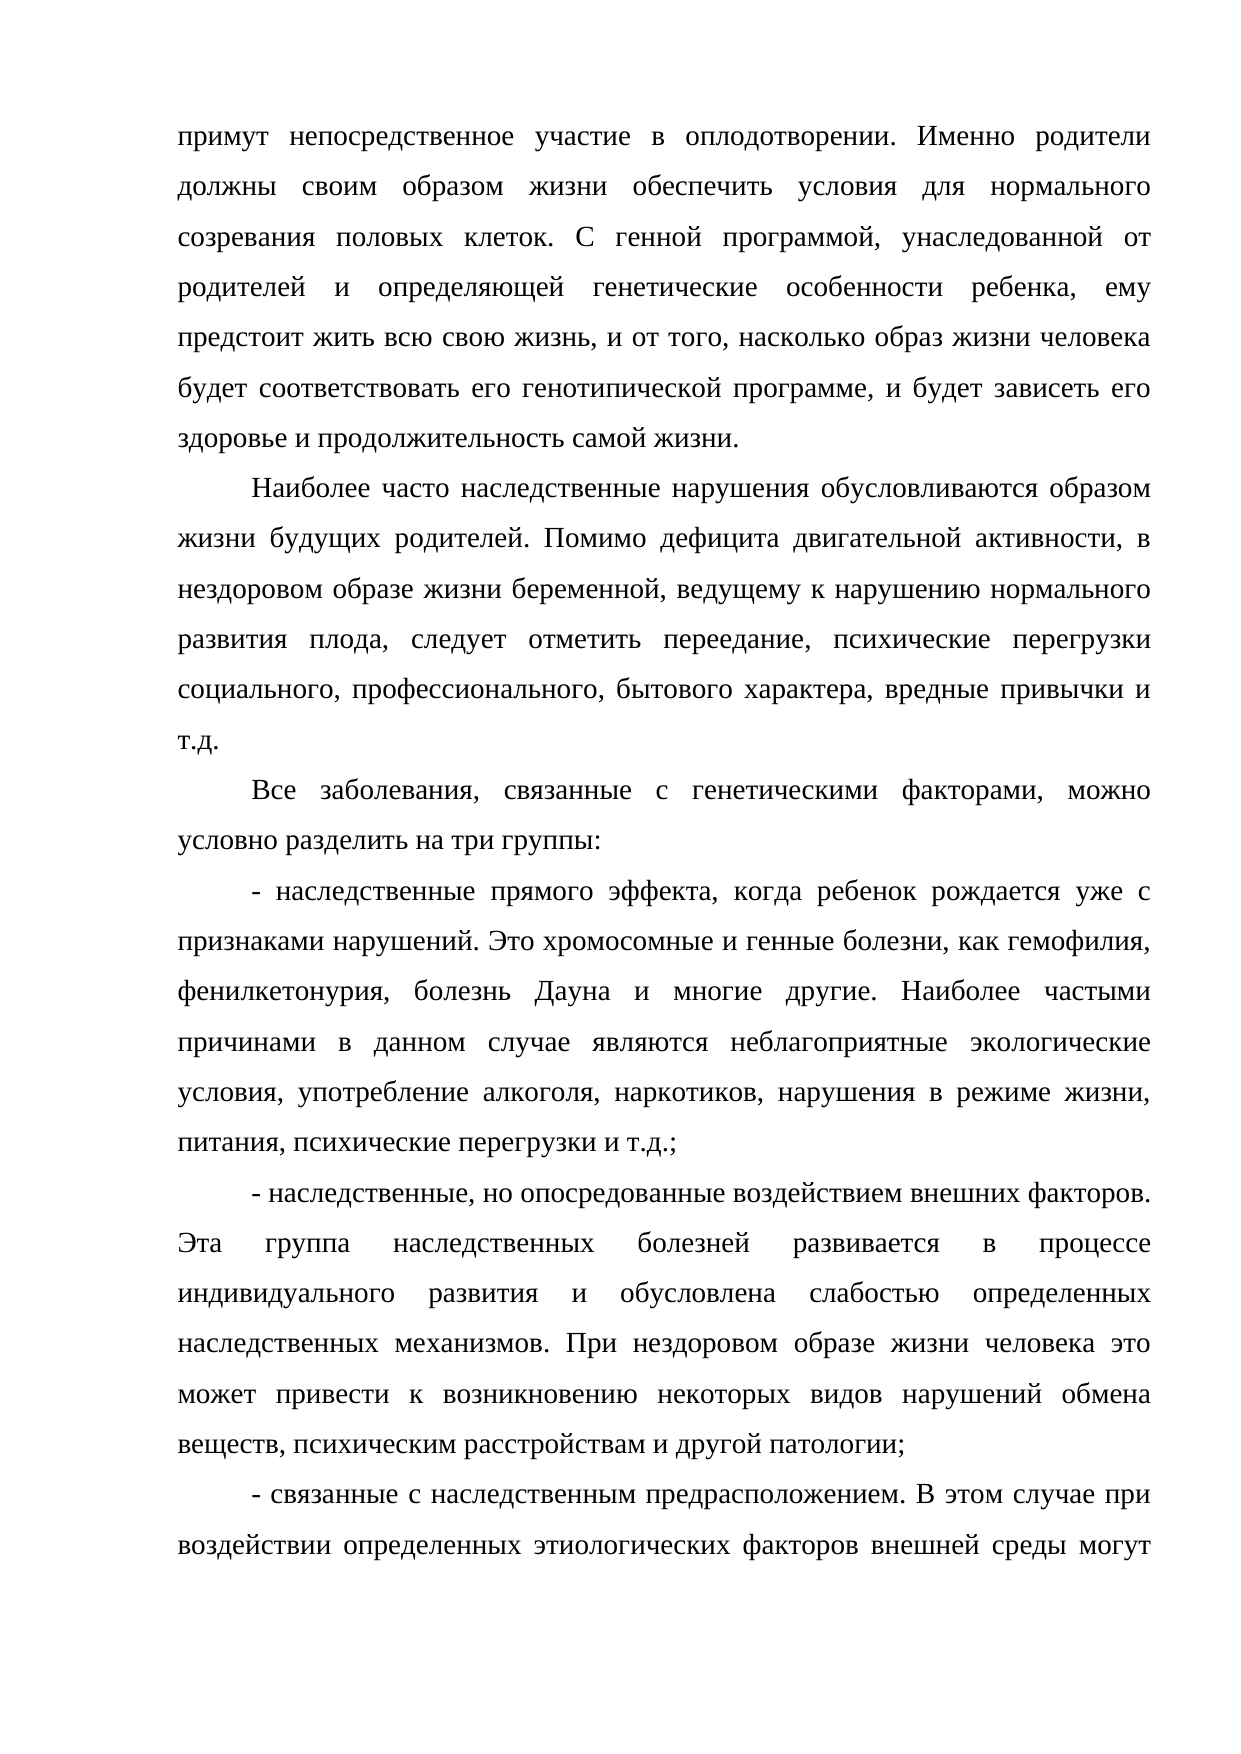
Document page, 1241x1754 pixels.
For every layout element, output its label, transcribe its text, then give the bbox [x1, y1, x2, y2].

text - наследственные прямого эффекта, когда ребенок рождается уже с признаками нарушений. Это хромосомные и генные болезни, как гемофилия, фенилкетонурия, болезнь Дауна и многие другие. Наиболее частыми причинами в данном случае являются неблагоприятные экологические условия, употребление алкоголя, наркотиков, нарушения в режиме жизни, питания, психические перегрузки и т.д.; [177, 873, 1152, 1158]
text Наиболее часто наследственные нарушения обусловливаются образом жизни будущих родителей. Помимо дефицита двигательной активности, в нездоровом образе жизни беременной, ведущему к нарушению нормального развития плода, следует отметить переедание, психические перегрузки социального, профессионального, бытового характера, вредные привычки и т.д. [177, 470, 1152, 755]
text Все заболевания, связанные с генетическими факторами, можно условно разделить на три группы: [177, 772, 1152, 856]
text - наследственные, но опосредованные воздействием внешних факторов. Эта группа наследственных болезней развивается в процессе индивидуального развития и обусловлена слабостью определенных наследственных механизмов. При нездоровом образе жизни человека это может привести к возникновению некоторых видов нарушений обмена веществ, психическим расстройствам и другой патологии; [177, 1175, 1152, 1460]
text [177, 1477, 1152, 1560]
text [177, 118, 1152, 453]
